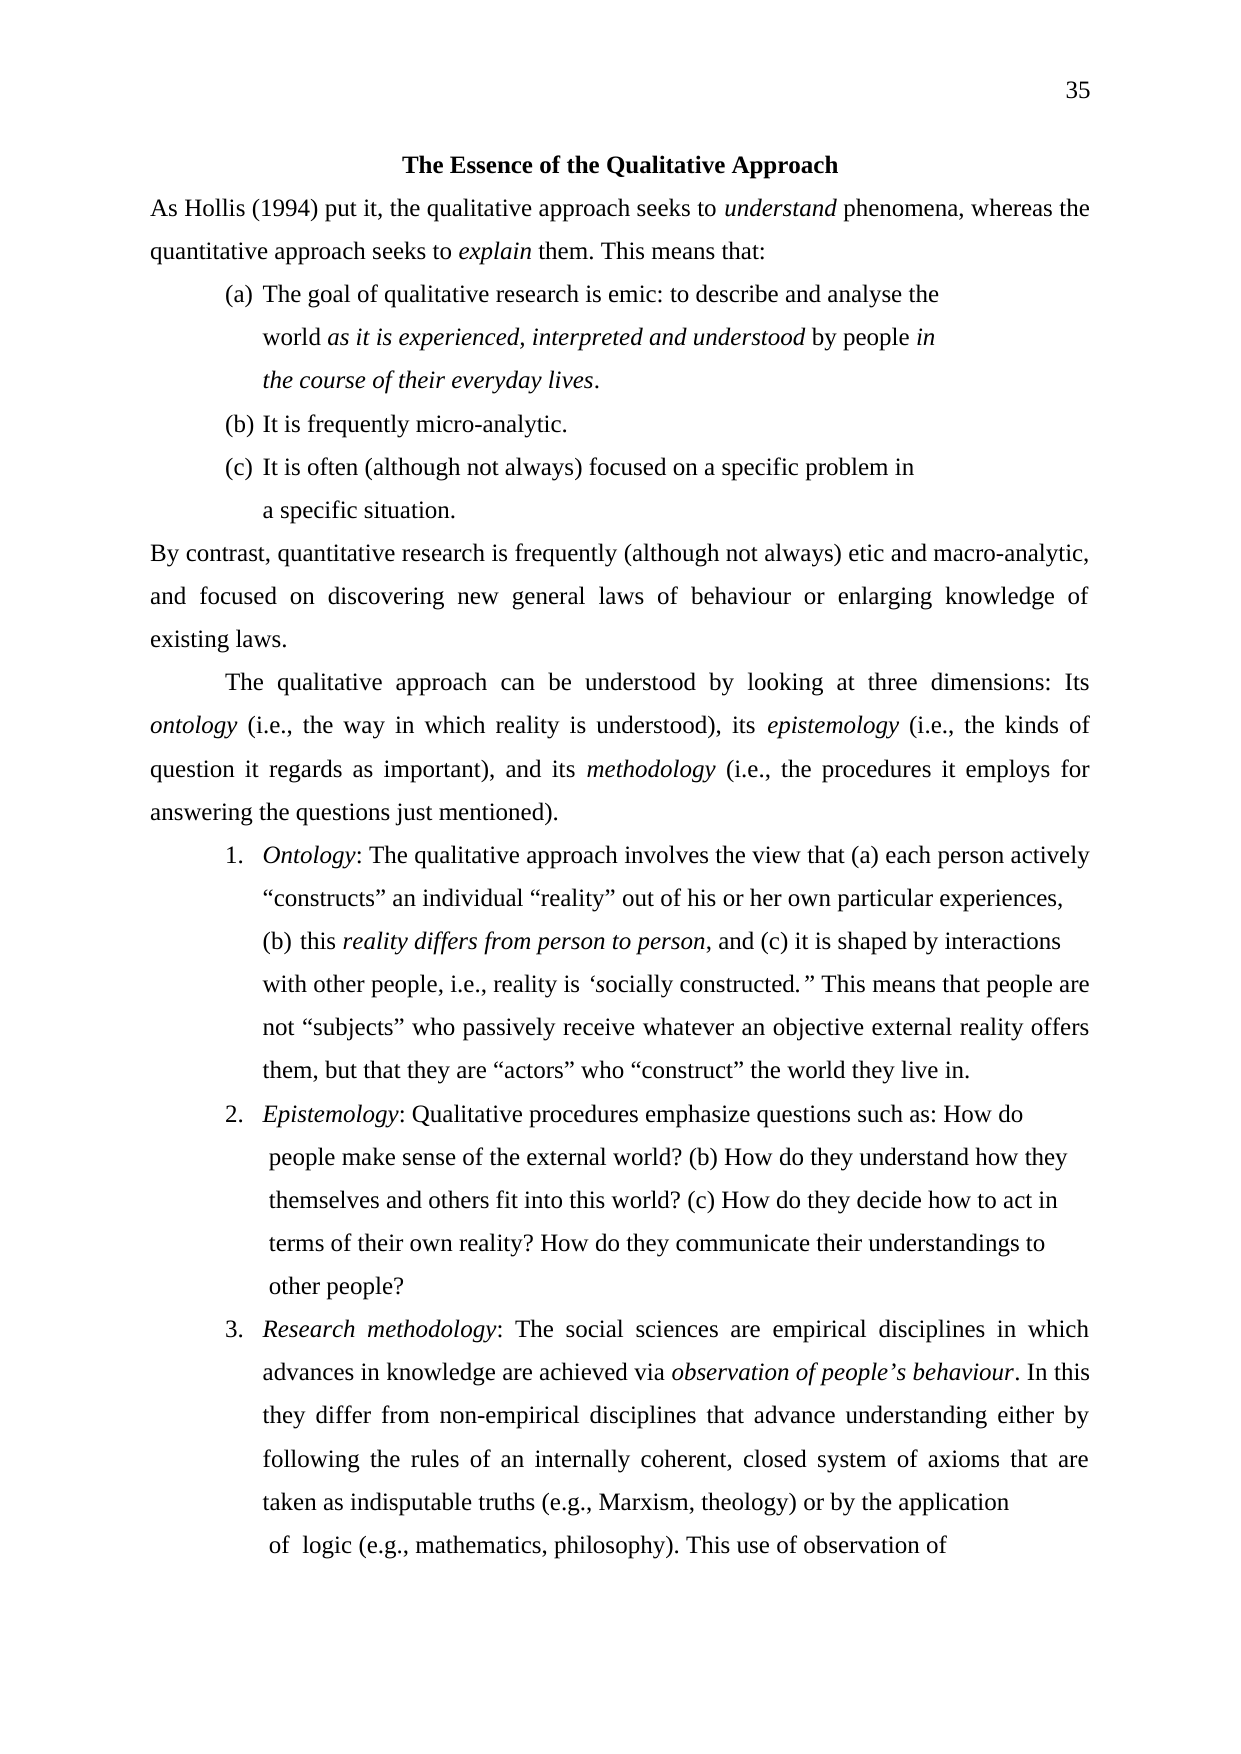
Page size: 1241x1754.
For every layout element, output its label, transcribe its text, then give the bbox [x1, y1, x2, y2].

list Ontology: The qualitative approach involves the view that (a) each person actively “constructs” an individual “reality” out of his or her own particular experiences, [225, 840, 1090, 912]
text a specific situation. [262, 495, 1090, 524]
text themselves and others fit into this world? (c) How do they decide how to act in [225, 1185, 1090, 1214]
text people make sense of the external world? (b) How do they understand how they [225, 1142, 1090, 1171]
text As Hollis (1994) put it, the qualitative approach seeks to understand phenomena, whereas the quantitative approach seeks to explain them. This means that: [150, 193, 1090, 265]
list It is often (although not always) focused on a specific problem in [225, 452, 1090, 481]
text the course of their everyday lives. [262, 366, 1090, 394]
text terms of their own reality? How do they communicate their understandings to [225, 1228, 1090, 1257]
text By contrast, quantitative research is frequently (although not always) etic and macro-analytic, and focused on discovering new general laws of behaviour or enlarging knowledge of existing laws. [150, 538, 1090, 653]
list The goal of qualitative research is emic: to describe and analyse the [225, 279, 1090, 308]
text The Essence of the Qualitative Approach [150, 150, 1090, 179]
list this reality differs from person to person, and (c) it is shaped by interactions [262, 926, 1090, 955]
text with other people, i.e., reality is ‘socially constructed.” This means that people are not “subjects” who passively receive whatever an objective external reality offers them, but that they are “actors” who “construct” the world they live in. [262, 969, 1090, 1084]
text other people? [225, 1271, 1090, 1300]
text world as it is experienced, interpreted and understood by people in [262, 322, 1090, 351]
text of logic (e.g., mathematics, philosophy). This use of observation of [262, 1530, 1090, 1559]
list Epistemology: Qualitative procedures emphasize questions such as: How do [225, 1099, 1090, 1127]
text The qualitative approach can be understood by looking at three dimensions: Its ontology (i.e., the way in which reality is understood), its epistemology (i.e., the kinds of question it regards as important), and its methodology (i.e., the procedures it employs for answering the questions just mentioned). [150, 667, 1090, 826]
list Research methodology: The social sciences are empirical disciplines in which advances in knowledge are achieved via observation of people’s behaviour. In this they differ from non-empirical disciplines that advance understanding either by following the rules of an internally coherent, closed system of axioms that are taken as indisputable truths (e.g., Marxism, theology) or by the application [225, 1314, 1090, 1516]
list It is frequently micro-analytic. [225, 409, 1090, 437]
